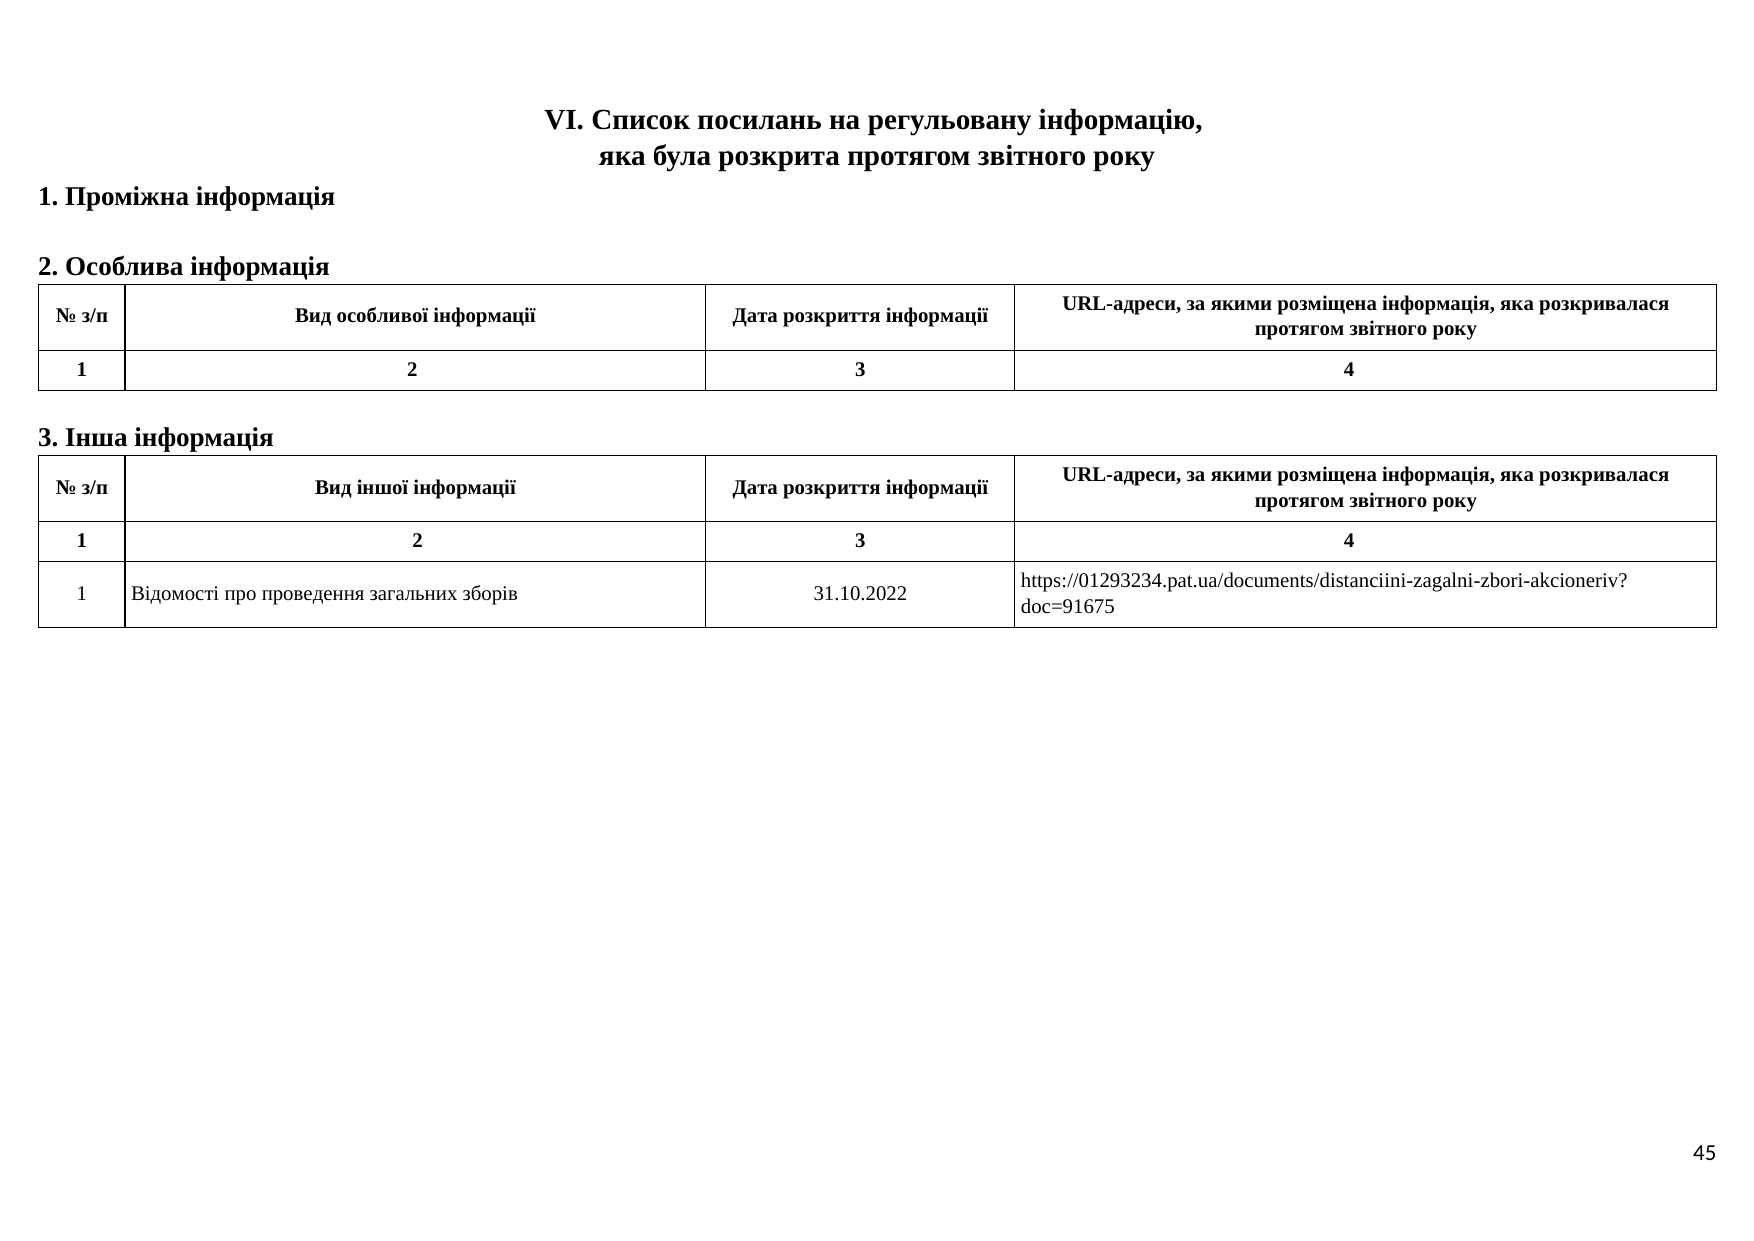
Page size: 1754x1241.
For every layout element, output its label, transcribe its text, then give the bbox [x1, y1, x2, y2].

table_cell 2 [126, 522, 705, 561]
table_cell 3 [706, 522, 1014, 561]
table_cell https://01293234.pat.ua/documents/distanciini-zagalni-zbori-akcioneriv?doc=91675 [1015, 562, 1716, 627]
table_header URL-адреси, за якими розміщена інформація, яка розкривалася протягом звітного року [1015, 285, 1716, 349]
table_header URL-адреси, за якими розміщена інформація, яка розкривалася протягом звітного року [1015, 456, 1716, 521]
table_cell 4 [1015, 522, 1716, 561]
table_header Вид іншої інформації [126, 456, 705, 521]
table_cell 31.10.2022 [706, 562, 1014, 627]
table_cell 1 [39, 351, 124, 390]
table_cell 3 [706, 351, 1014, 390]
table_header Вид особливої інформації [126, 285, 705, 349]
text VI. Список посилань на регульовану інформацію, яка була розкрита протягом звітного року [38, 102, 1716, 172]
table_cell 1 [39, 562, 124, 627]
table_cell 1 [39, 522, 124, 561]
table_cell 2 [126, 351, 705, 390]
table_header № з/п [39, 285, 124, 349]
table_header Дата розкриття інформації [706, 456, 1014, 521]
table_header Дата розкриття інформації [706, 285, 1014, 349]
text 1. Проміжна інформація [38, 180, 1716, 212]
table_cell 4 [1015, 351, 1716, 390]
text 3. Інша інформація [38, 422, 1716, 453]
text 2. Особлива інформація [38, 250, 1716, 281]
table_cell Відомості про проведення загальних зборів [126, 562, 705, 627]
table_header № з/п [39, 456, 124, 521]
